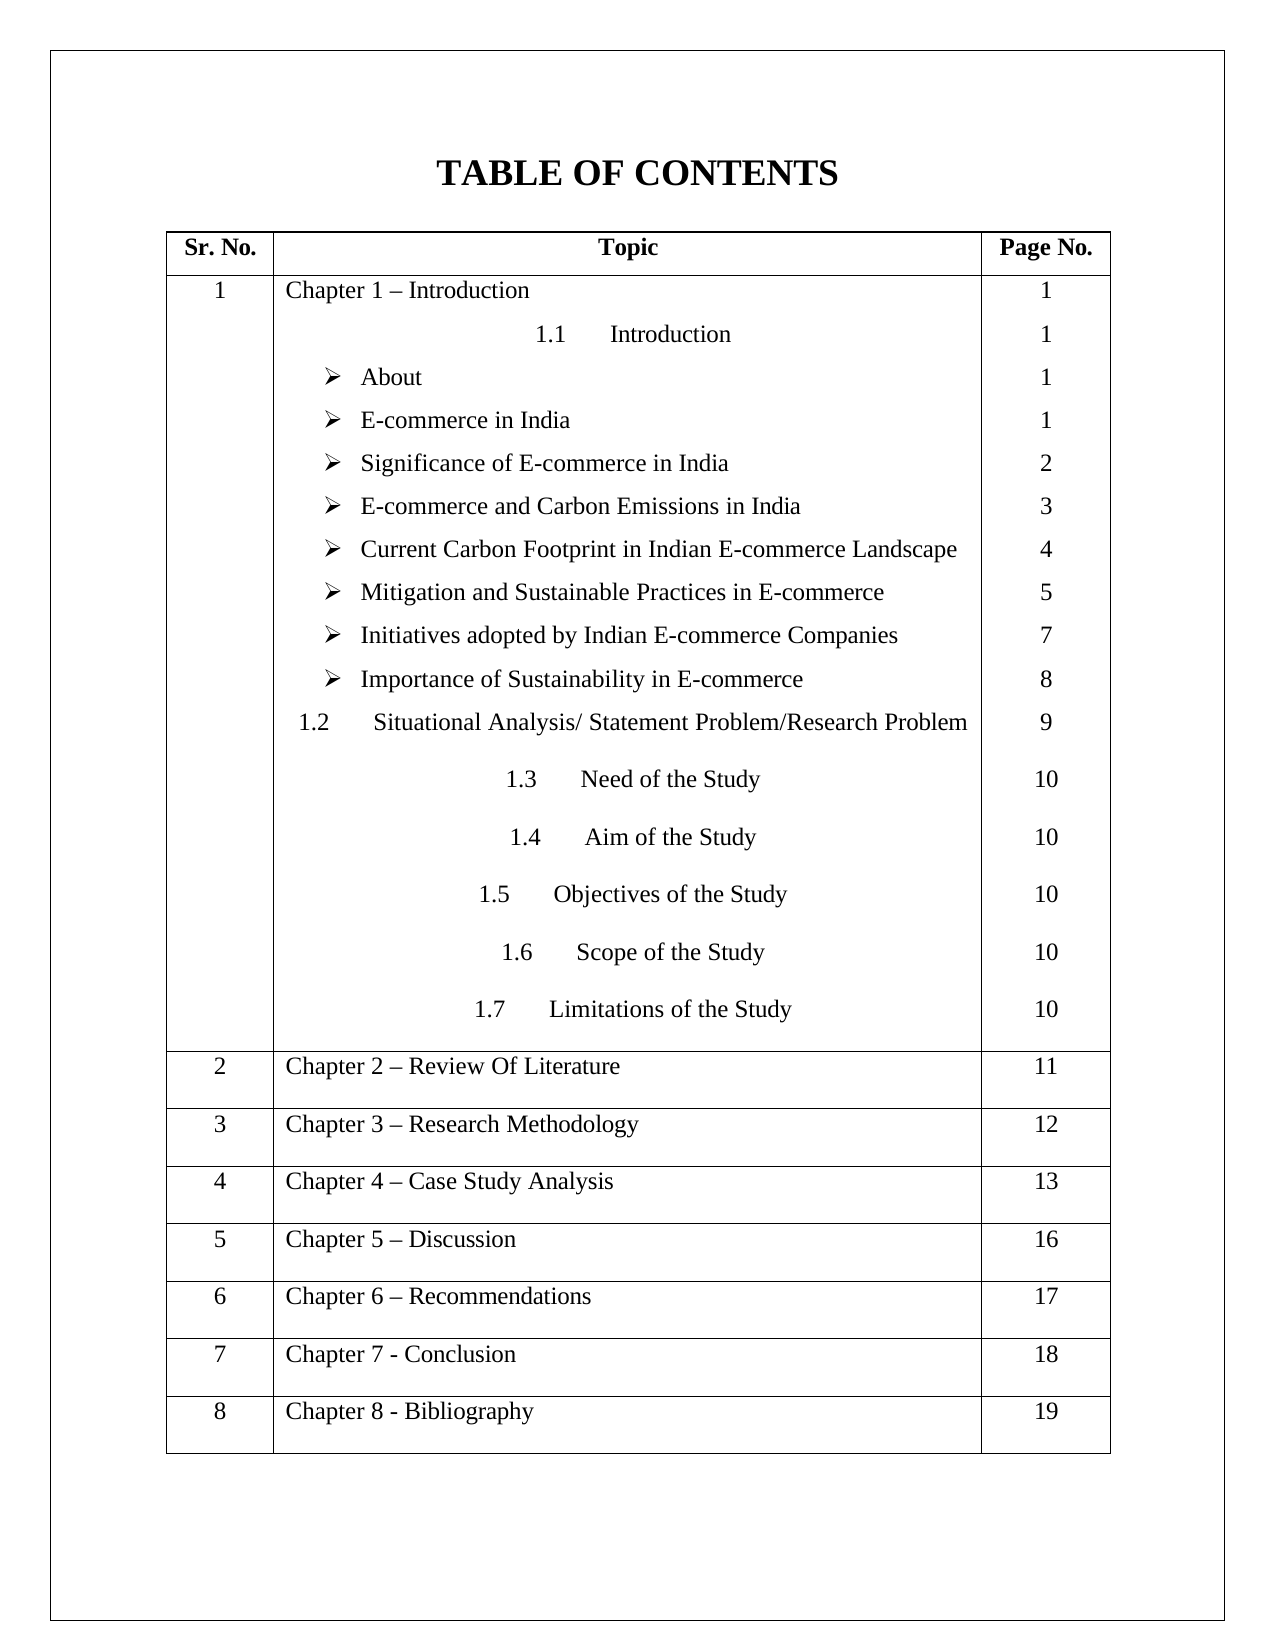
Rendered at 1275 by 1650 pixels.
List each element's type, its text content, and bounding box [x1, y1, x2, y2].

table_cell 17 [982, 1282, 1110, 1338]
table_cell 16 [982, 1224, 1110, 1281]
table_cell 13 [982, 1167, 1110, 1223]
table_cell 1 [167, 276, 273, 1051]
table_header Topic [274, 233, 981, 274]
table_cell 3 [167, 1109, 273, 1166]
table_cell 11 [982, 1052, 1110, 1108]
table_cell Chapter 3 – Research Methodology [274, 1109, 981, 1166]
table_cell Chapter 1 – Introduction Introduction About E-commerce in India Significance of E-commerce in India E-commerce and Carbon Emissions in India Current Carbon Footprint in Indian E-commerce Landscape Mitigation and Sustainable Practices in E-commerce Initiatives adopted by Indian E-commerce Companies Importance of Sustainability in E-commerce Situational Analysis/ Statement Problem/Research Problem Need of the Study Aim of the Study Objectives of the Study Scope of the Study Limitations of the Study [274, 276, 981, 1051]
table_cell Chapter 8 - Bibliography [274, 1397, 981, 1453]
table_header Sr. No. [167, 233, 273, 274]
table_cell Chapter 6 – Recommendations [274, 1282, 981, 1338]
table_cell 4 [167, 1167, 273, 1223]
table_cell 7 [167, 1339, 273, 1396]
table_cell 18 [982, 1339, 1110, 1396]
table_cell 12 [982, 1109, 1110, 1166]
table_cell 1 1 1 1 2 3 4 5 7 8 9 10 10 10 10 10 [982, 276, 1110, 1051]
table_cell 8 [167, 1397, 273, 1453]
table_cell Chapter 2 – Review Of Literature [274, 1052, 981, 1108]
subtitle TABLE OF CONTENTS [146, 150, 1129, 193]
table_cell 6 [167, 1282, 273, 1338]
table_cell 19 [982, 1397, 1110, 1453]
table_cell Chapter 7 - Conclusion [274, 1339, 981, 1396]
table_header Page No. [982, 233, 1110, 274]
table_cell 2 [167, 1052, 273, 1108]
table_cell Chapter 4 – Case Study Analysis [274, 1167, 981, 1223]
table_cell Chapter 5 – Discussion [274, 1224, 981, 1281]
table_cell 5 [167, 1224, 273, 1281]
